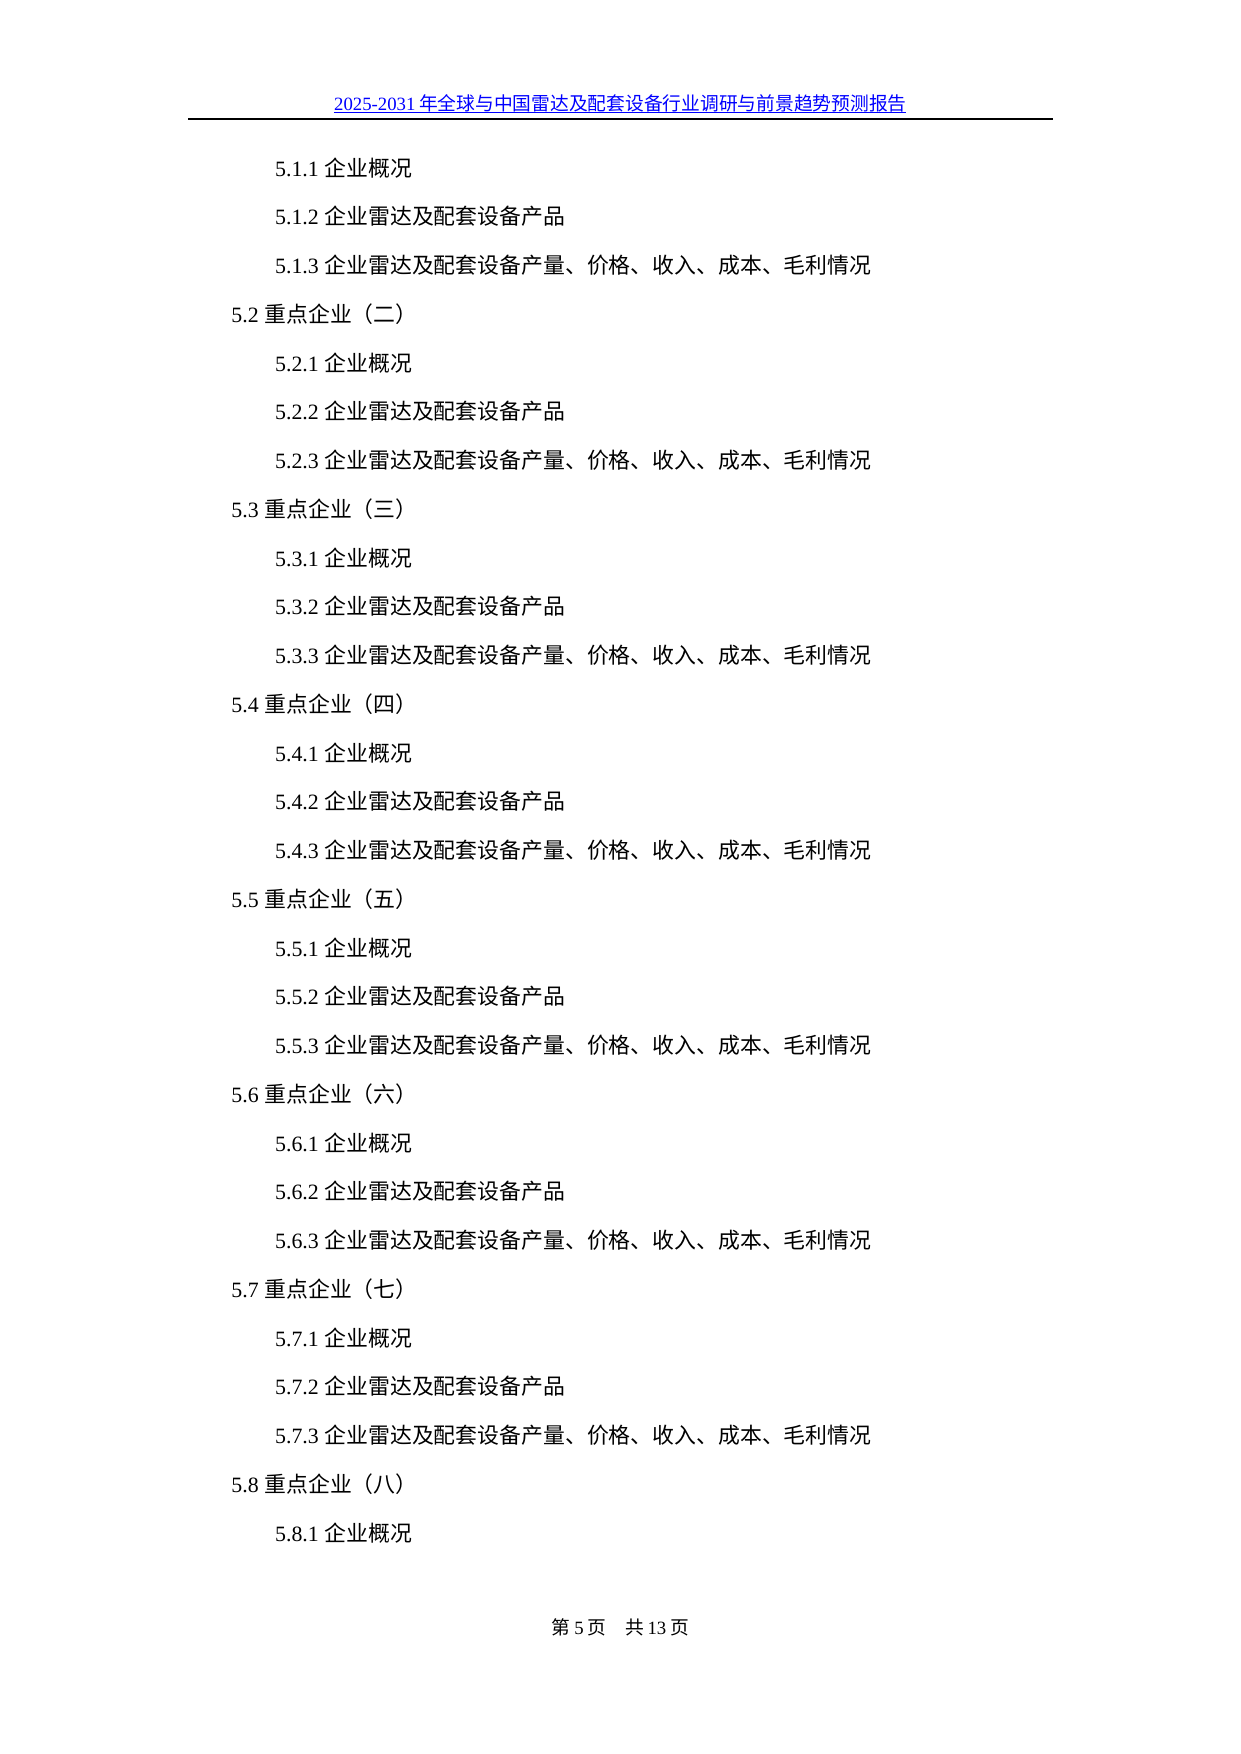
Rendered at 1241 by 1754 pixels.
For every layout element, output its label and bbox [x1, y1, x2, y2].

text [187, 150, 1053, 1548]
